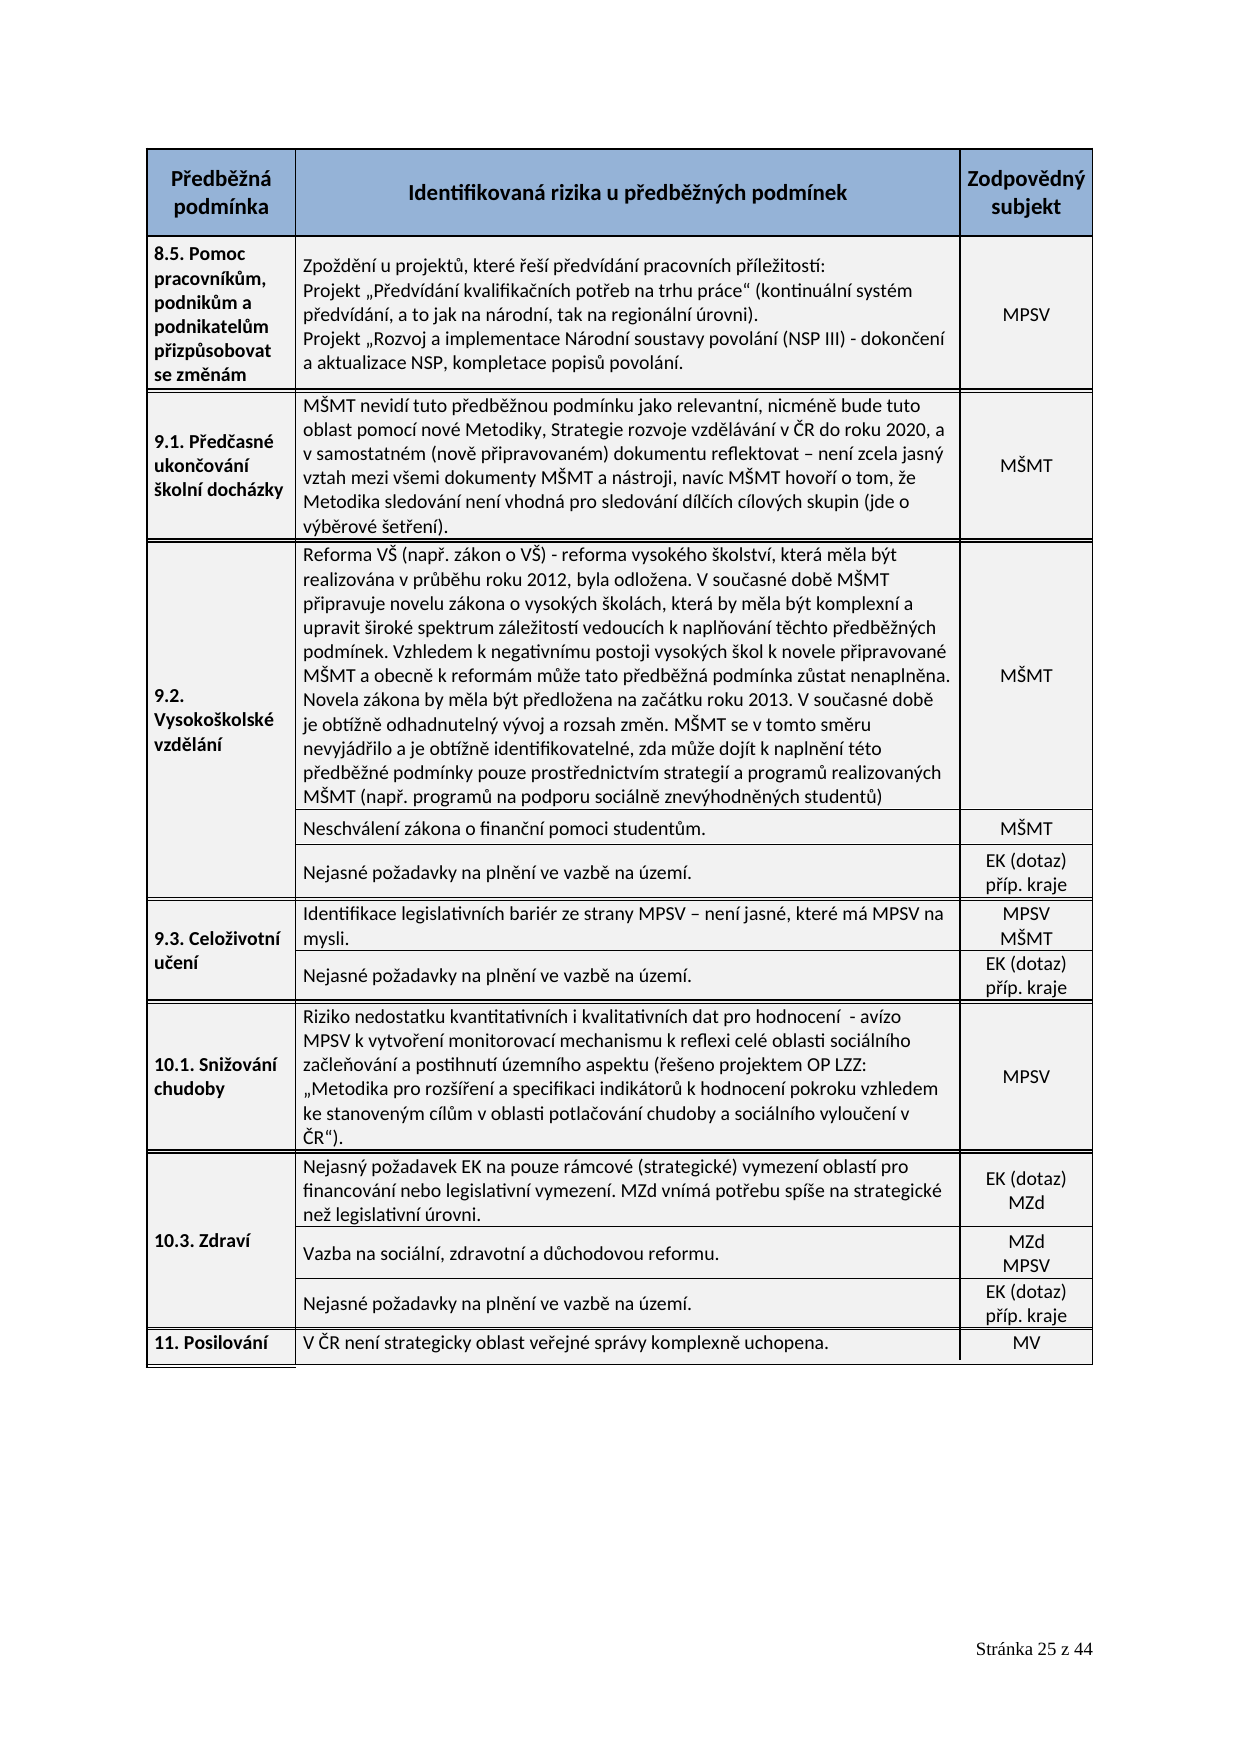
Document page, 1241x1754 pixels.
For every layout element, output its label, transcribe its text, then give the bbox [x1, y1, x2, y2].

table_cell EK (dotaz) příp. kraje [961, 951, 1092, 999]
table_cell EK (dotaz) příp. kraje [961, 845, 1092, 897]
table_cell Neschválení zákona o finanční pomoci studentům. [296, 810, 959, 843]
table_cell Riziko nedostatku kvantitativních i kvalitativních dat pro hodnocení - avízo MPSV k vytvoření monitorovací mechanismu k reflexi celé oblasti sociálního začleňování a postihnutí územního aspektu (řešeno projektem OP LZZ: „Metodika pro rozšíření a specifikaci indikátorů k hodnocení pokroku vzhledem ke stanoveným cílům v oblasti potlačování chudoby a sociálního vyloučení v ČR“). [296, 1004, 959, 1149]
table_cell EK (dotaz) příp. kraje [961, 1279, 1092, 1327]
table_cell Nejasný požadavek EK na pouze rámcové (strategické) vymezení oblastí pro financování nebo legislativní vymezení. MZd vnímá potřebu spíše na strategické než legislativní úrovni. [296, 1154, 959, 1226]
table_cell 9.2. Vysokoškolské vzdělání [148, 543, 295, 897]
table_cell MŠMT [961, 393, 1092, 538]
table_cell Nejasné požadavky na plnění ve vazbě na území. [296, 951, 959, 999]
table_cell MPSV [961, 1004, 1092, 1149]
table_cell Nejasné požadavky na plnění ve vazbě na území. [296, 1279, 959, 1327]
table_cell V ČR není strategicky oblast veřejné správy komplexně uchopena. [296, 1330, 960, 1364]
table_header Předběžná podmínka [148, 150, 295, 235]
table_cell 10.3. Zdraví [148, 1154, 295, 1327]
table_cell MPSV MŠMT [961, 901, 1092, 950]
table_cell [148, 1330, 295, 1364]
table_cell 9.3. Celoživotní učení [148, 901, 295, 999]
table_cell Vazba na sociální, zdravotní a důchodovou reformu. [296, 1227, 959, 1278]
table_cell Nejasné požadavky na plnění ve vazbě na území. [296, 845, 959, 897]
table_cell Reforma VŠ (např. zákon o VŠ) - reforma vysokého školství, která měla být realizována v průběhu roku 2012, byla odložena. V současné době MŠMT připravuje novelu zákona o vysokých školách, která by měla být komplexní a upravit široké spektrum záležitostí vedoucích k naplňování těchto předběžných podmínek. Vzhledem k negativnímu postoji vysokých škol k novele připravované MŠMT a obecně k reformám může tato předběžná podmínka zůstat nenaplněna. Novela zákona by měla být předložena na začátku roku 2013. V současné době je obtížně odhadnutelný vývoj a rozsah změn. MŠMT se v tomto směru nevyjádřilo a je obtížně identifikovatelné, zda může dojít k naplnění této předběžné podmínky pouze prostřednictvím strategií a programů realizovaných MŠMT (např. programů na podporu sociálně znevýhodněných studentů) [296, 543, 959, 808]
table_cell Zpoždění u projektů, které řeší předvídání pracovních příležitostí: Projekt „Předvídání kvalifikačních potřeb na trhu práce“ (kontinuální systém předvídání, a to jak na národní, tak na regionální úrovni). Projekt „Rozvoj a implementace Národní soustavy povolání (NSP III) - dokončení a aktualizace NSP, kompletace popisů povolání. [296, 237, 959, 388]
table_cell MZd MPSV [961, 1227, 1092, 1278]
table_cell Identifikace legislativních bariér ze strany MPSV – není jasné, které má MPSV na mysli. [296, 901, 959, 950]
table_cell MŠMT [961, 810, 1092, 843]
table_cell MPSV [961, 237, 1092, 388]
table_cell MŠMT [961, 543, 1092, 808]
table_cell MV [960, 1330, 1092, 1364]
table_cell 9.1. Předčasné ukončování školní docházky [148, 393, 295, 538]
table_cell 8.5. Pomoc pracovníkům, podnikům a podnikatelům přizpůsobovat se změnám [148, 237, 295, 388]
table_header Identifikovaná rizika u předběžných podmínek [296, 150, 959, 235]
table_cell MŠMT nevidí tuto předběžnou podmínku jako relevantní, nicméně bude tuto oblast pomocí nové Metodiky, Strategie rozvoje vzdělávání v ČR do roku 2020, a v samostatném (nově připravovaném) dokumentu reflektovat – není zcela jasný vztah mezi všemi dokumenty MŠMT a nástroji, navíc MŠMT hovoří o tom, že Metodika sledování není vhodná pro sledování dílčích cílových skupin (jde o výběrové šetření). [296, 393, 959, 538]
table_header Zodpovědný subjekt [961, 150, 1092, 235]
table_cell EK (dotaz) MZd [961, 1154, 1092, 1226]
table_cell 10.1. Snižování chudoby [148, 1004, 295, 1149]
